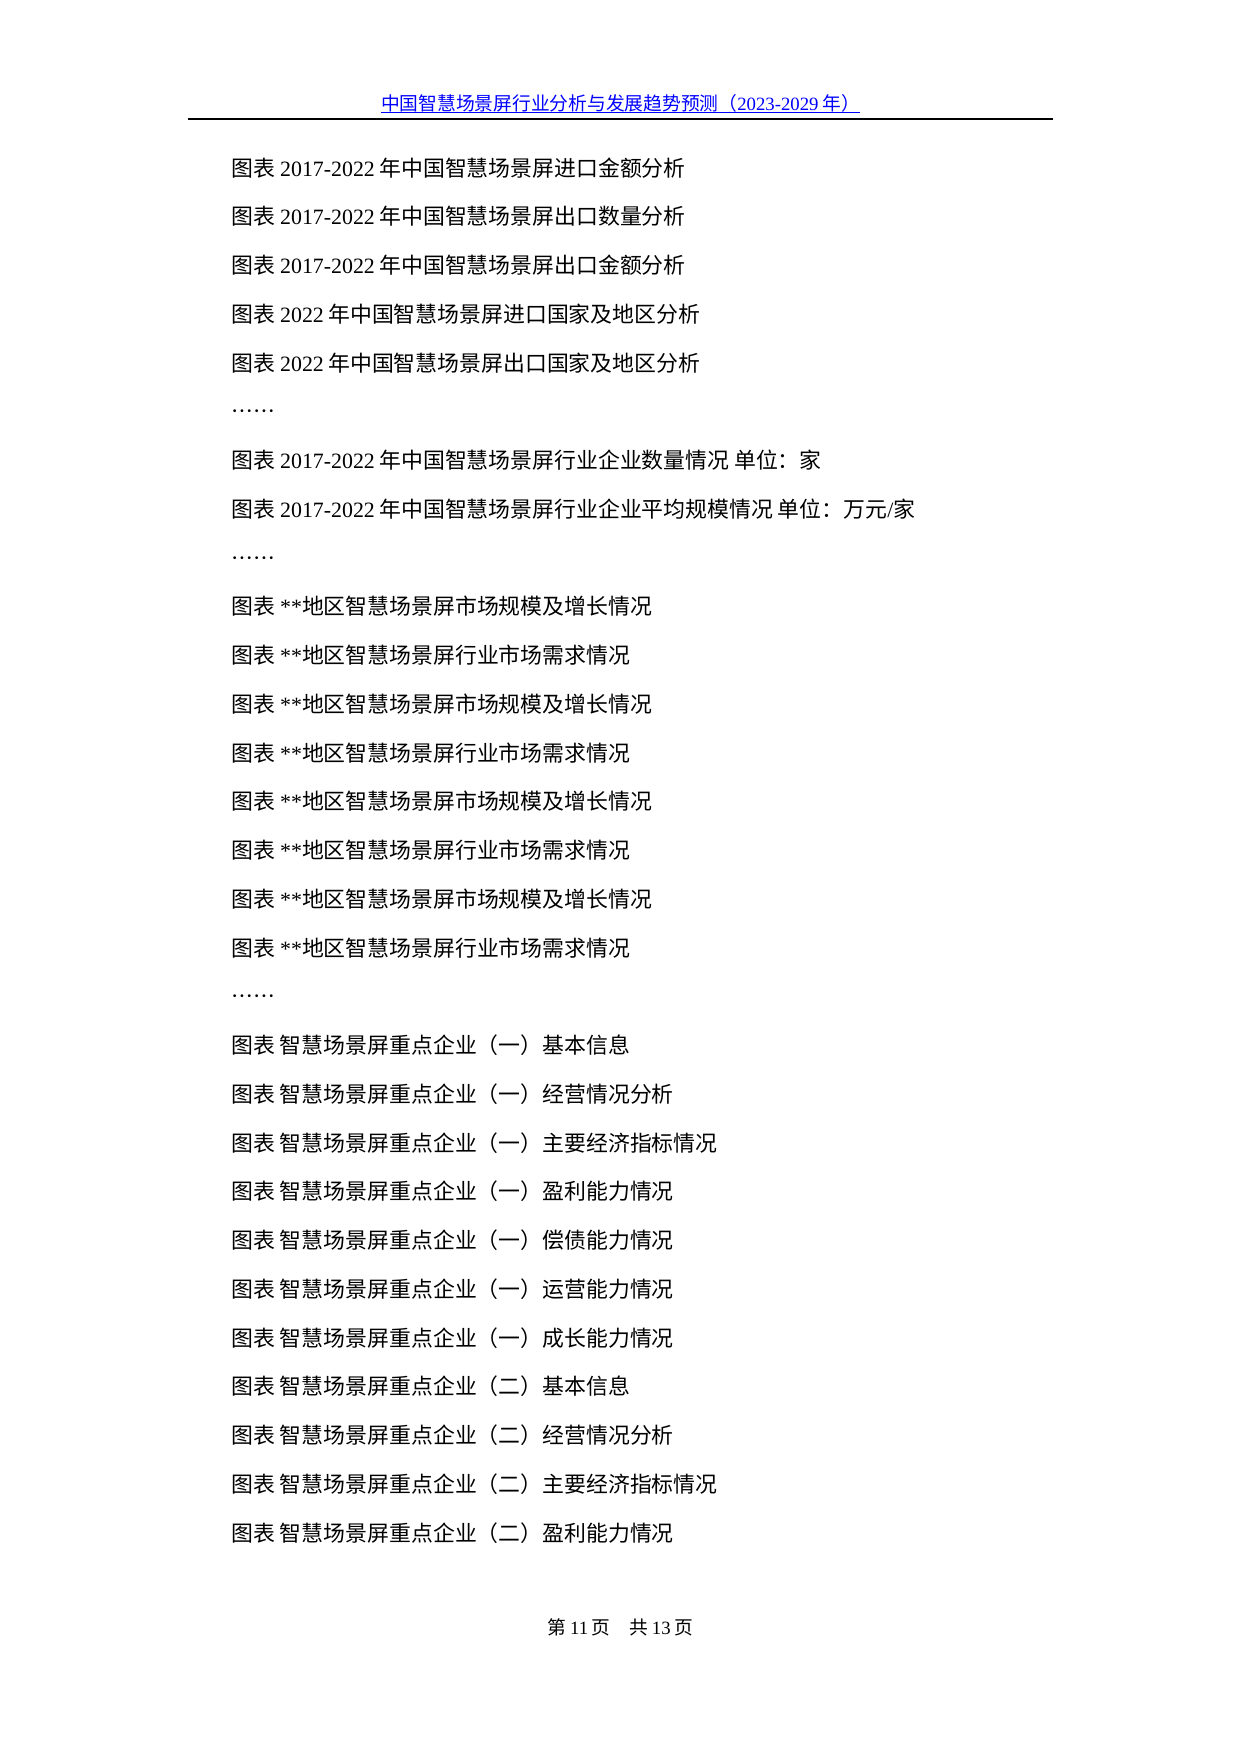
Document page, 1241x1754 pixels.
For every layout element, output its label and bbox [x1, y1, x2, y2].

text [187, 150, 1053, 1548]
